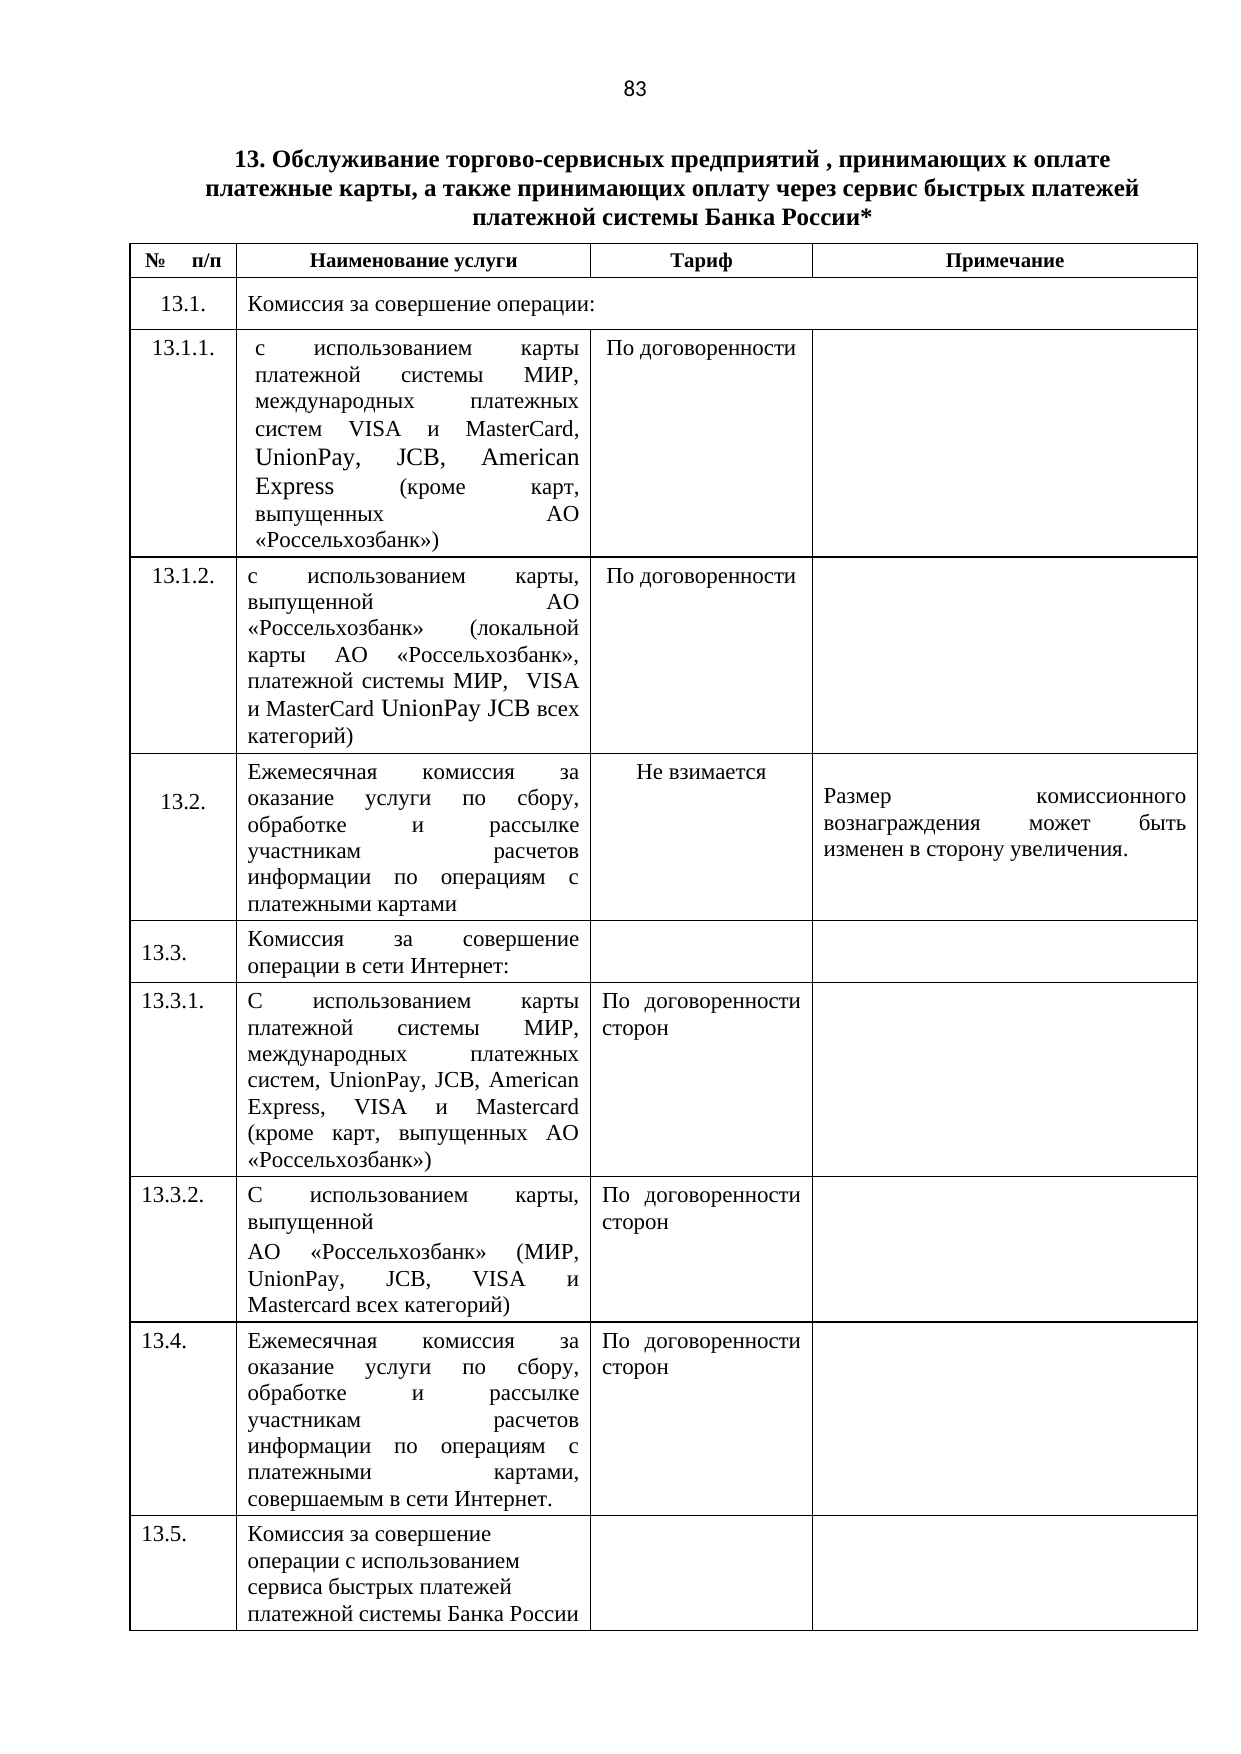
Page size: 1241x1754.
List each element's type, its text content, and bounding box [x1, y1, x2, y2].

table_cell Комиссия за совершение операции с использованием сервиса быстрых платежей платежной системы Банка России [237, 1516, 590, 1630]
table_cell Ежемесячная комиссия за оказание услуги по сбору, обработке и рассылке участникам расчетов информации по операциям с платежными картами, совершаемым в сети Интернет. [237, 1323, 590, 1515]
table_cell [813, 1323, 1197, 1515]
table_cell 13.1.1. [131, 330, 236, 556]
table_cell [813, 983, 1197, 1176]
table_cell По договоренности сторон [591, 1323, 812, 1515]
table_cell 13.5. [131, 1516, 236, 1630]
table_cell Размер комиссионного вознаграждения может быть изменен в сторону увеличения. [813, 754, 1197, 920]
table_cell 13.3.1. [131, 983, 236, 1176]
table_cell 13.1.2. [131, 558, 236, 753]
table_cell [812, 278, 1197, 329]
table_cell Комиссия за совершение операции: [237, 278, 812, 329]
table_cell [813, 1177, 1197, 1321]
table_cell 13.3. [131, 921, 236, 982]
table_cell По договоренности [591, 558, 812, 753]
table_cell 13.3.2. [131, 1177, 236, 1321]
text 13. Обслуживание торгово-сервисных предприятий , принимающих к оплате платежные карты, а также принимающих оплату через сервис быстрых платежей платежной системы Банка России* [193, 144, 1152, 231]
table_cell C использованием карты платежной системы МИР, международных платежных систем, UnionPay, JCB, American Express, VISA и Mastercard (кроме карт, выпущенных АО «Россельхозбанк») [237, 983, 590, 1176]
table_cell [591, 1516, 812, 1630]
table_header Наименование услуги [237, 244, 590, 277]
table_cell с использованием карты, выпущенной АО «Россельхозбанк» (локальной карты АО «Россельхозбанк», платежной системы МИР, VISA и MasterCard UnionPay JCB всех категорий) [237, 558, 590, 753]
table_cell Комиссия за совершение операции в сети Интернет: [237, 921, 590, 982]
table_cell По договоренности сторон [591, 1177, 812, 1321]
table_cell [813, 1516, 1197, 1630]
table_cell C использованием карты, выпущенной АО «Россельхозбанк» (МИР, UnionPay, JCB, VISA и Mastercard всех категорий) [237, 1177, 590, 1321]
table_header Примечание [813, 244, 1197, 277]
table_cell Не взимается [591, 754, 812, 920]
table_cell [813, 330, 1197, 556]
table_cell [813, 558, 1197, 753]
table_header Тариф [591, 244, 812, 277]
table_cell По договоренности сторон [591, 983, 812, 1176]
table_cell [591, 921, 812, 982]
table_cell 13.2. [131, 754, 236, 920]
table_cell 13.1. [131, 278, 236, 329]
table_header № п/п [131, 244, 236, 277]
table_cell с использованием карты платежной системы МИР, международных платежных систем VISA и MasterCard, UnionPay, JCB, American Express (кроме карт, выпущенных АО «Россельхозбанк») [237, 330, 590, 556]
table_cell [813, 921, 1197, 982]
table_cell По договоренности [591, 330, 812, 556]
table_cell 13.4. [131, 1323, 236, 1515]
table_cell Ежемесячная комиссия за оказание услуги по сбору, обработке и рассылке участникам расчетов информации по операциям с платежными картами [237, 754, 590, 920]
